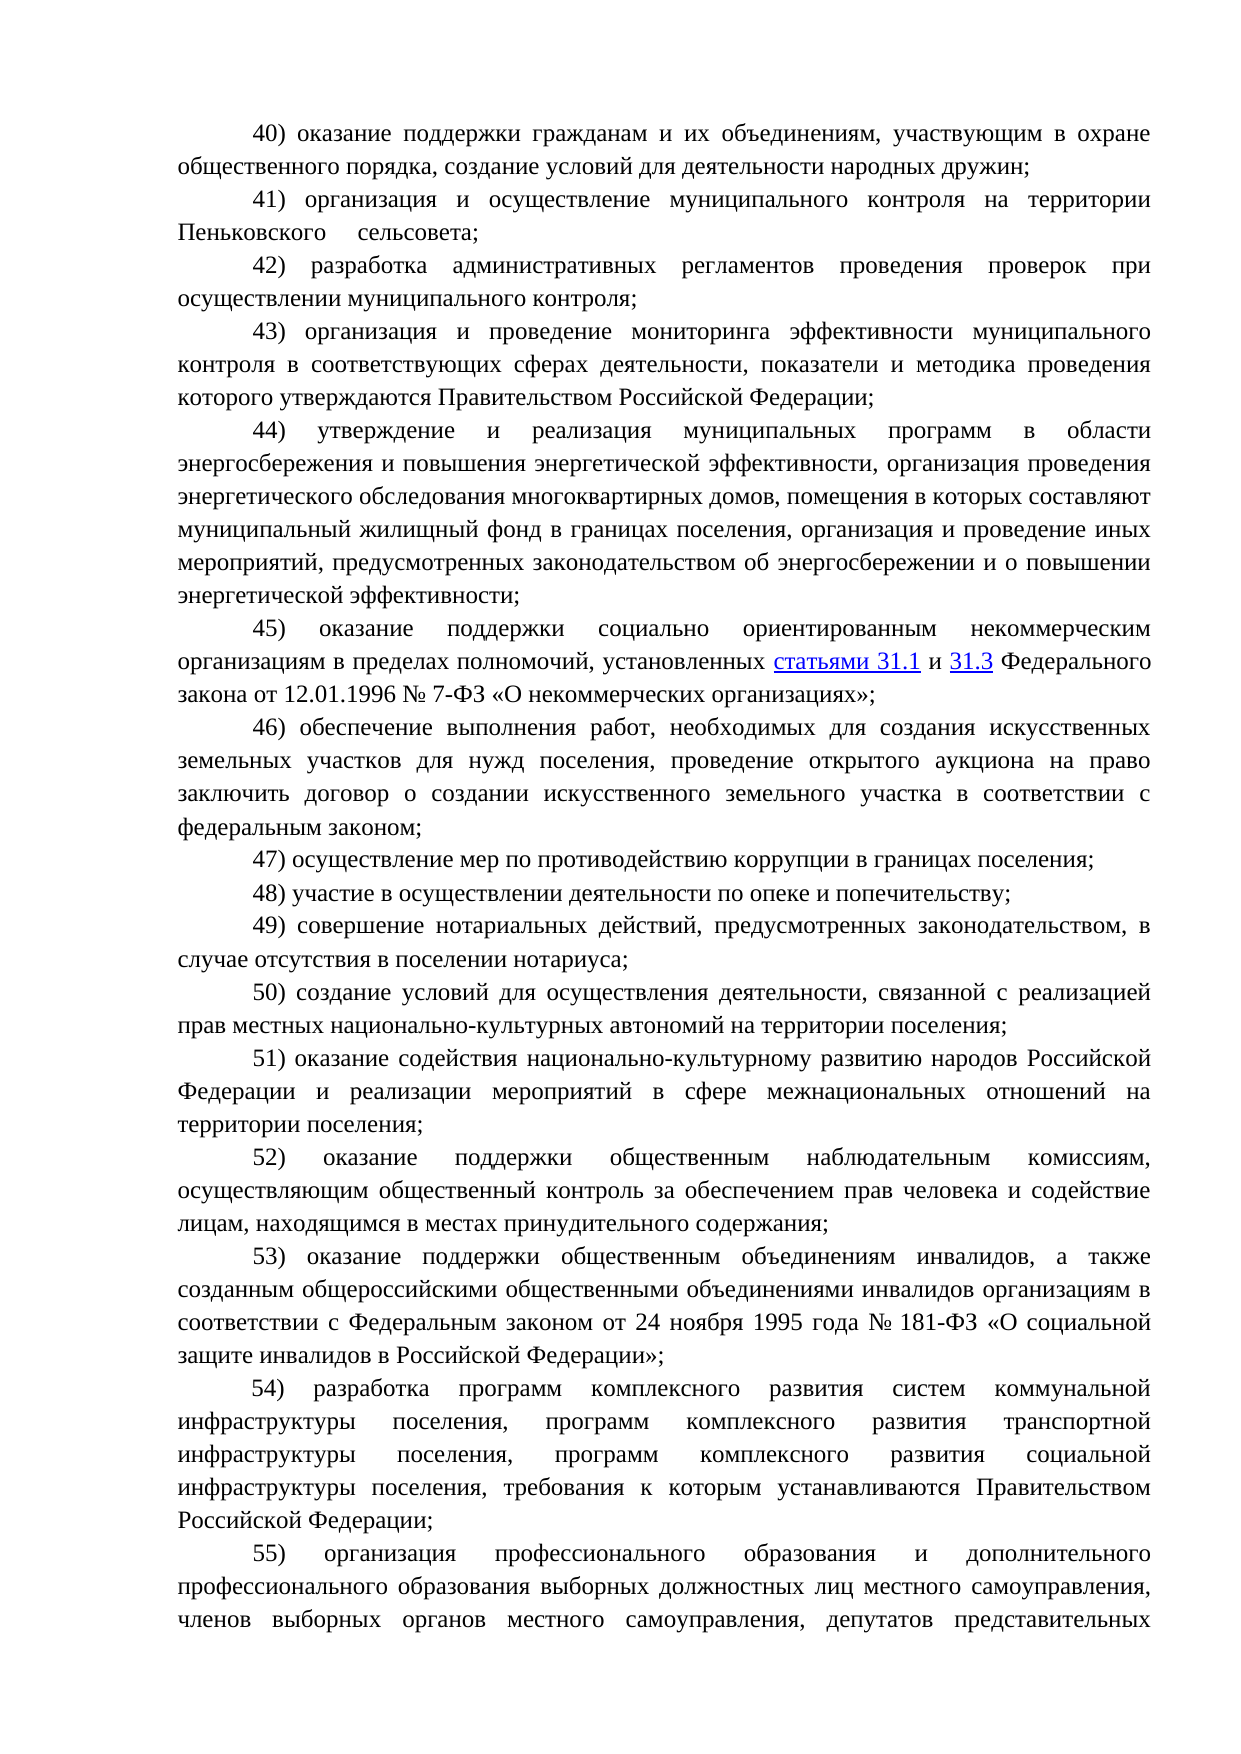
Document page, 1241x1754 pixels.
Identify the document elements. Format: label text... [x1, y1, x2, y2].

text 51) оказание содействия национально-культурному развитию народов Российской Федерации и реализации мероприятий в сфере межнациональных отношений на территории поселения; [177, 1043, 1152, 1137]
text 45) оказание поддержки социально ориентированным некоммерческим организациям в пределах полномочий, установленных статьями 31.1 и 31.3 Федерального закона от 12.01.1996 № 7-ФЗ «О некоммерческих организациях»; [177, 613, 1152, 708]
text 40) оказание поддержки гражданам и их объединениям, участвующим в охране общественного порядка, создание условий для деятельности народных дружин; [177, 118, 1152, 180]
text 46) обеспечение выполнения работ, необходимых для создания искусственных земельных участков для нужд поселения, проведение открытого аукциона на право заключить договор о создании искусственного земельного участка в соответствии с федеральным законом; [177, 712, 1152, 840]
text 41) организация и осуществление муниципального контроля на территории Пеньковского сельсовета; [177, 184, 1152, 246]
text 42) разработка административных регламентов проведения проверок при осуществлении муниципального контроля; [177, 250, 1152, 312]
text 50) создание условий для осуществления деятельности, связанной с реализацией прав местных национально-культурных автономий на территории поселения; [177, 977, 1152, 1038]
text 43) организация и проведение мониторинга эффективности муниципального контроля в соответствующих сферах деятельности, показатели и методика проведения которого утверждаются Правительством Российской Федерации; [177, 316, 1152, 411]
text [177, 1538, 1152, 1633]
text 47) осуществление мер по противодействию коррупции в границах поселения; [177, 844, 1152, 873]
text 54) разработка программ комплексного развития систем коммунальной инфраструктуры поселения, программ комплексного развития транспортной инфраструктуры поселения, программ комплексного развития социальной инфраструктуры поселения, требования к которым устанавливаются Правительством Российской Федерации; [177, 1373, 1152, 1534]
text 49) совершение нотариальных действий, предусмотренных законодательством, в случае отсутствия в поселении нотариуса; [177, 911, 1152, 972]
text 44) утверждение и реализация муниципальных программ в области энергосбережения и повышения энергетической эффективности, организация проведения энергетического обследования многоквартирных домов, помещения в которых составляют муниципальный жилищный фонд в границах поселения, организация и проведение иных мероприятий, предусмотренных законодательством об энергосбережении и о повышении энергетической эффективности; [177, 415, 1152, 609]
text 52) оказание поддержки общественным наблюдательным комиссиям, осуществляющим общественный контроль за обеспечением прав человека и содействие лицам, находящимся в местах принудительного содержания; [177, 1142, 1152, 1237]
text 48) участие в осуществлении деятельности по опеке и попечительству; [177, 878, 1152, 906]
text 53) оказание поддержки общественным объединениям инвалидов, а также созданным общероссийскими общественными объединениями инвалидов организациям в соответствии с Федеральным законом от 24 ноября 1995 года № 181-ФЗ «О социальной защите инвалидов в Российской Федерации»; [177, 1241, 1152, 1369]
